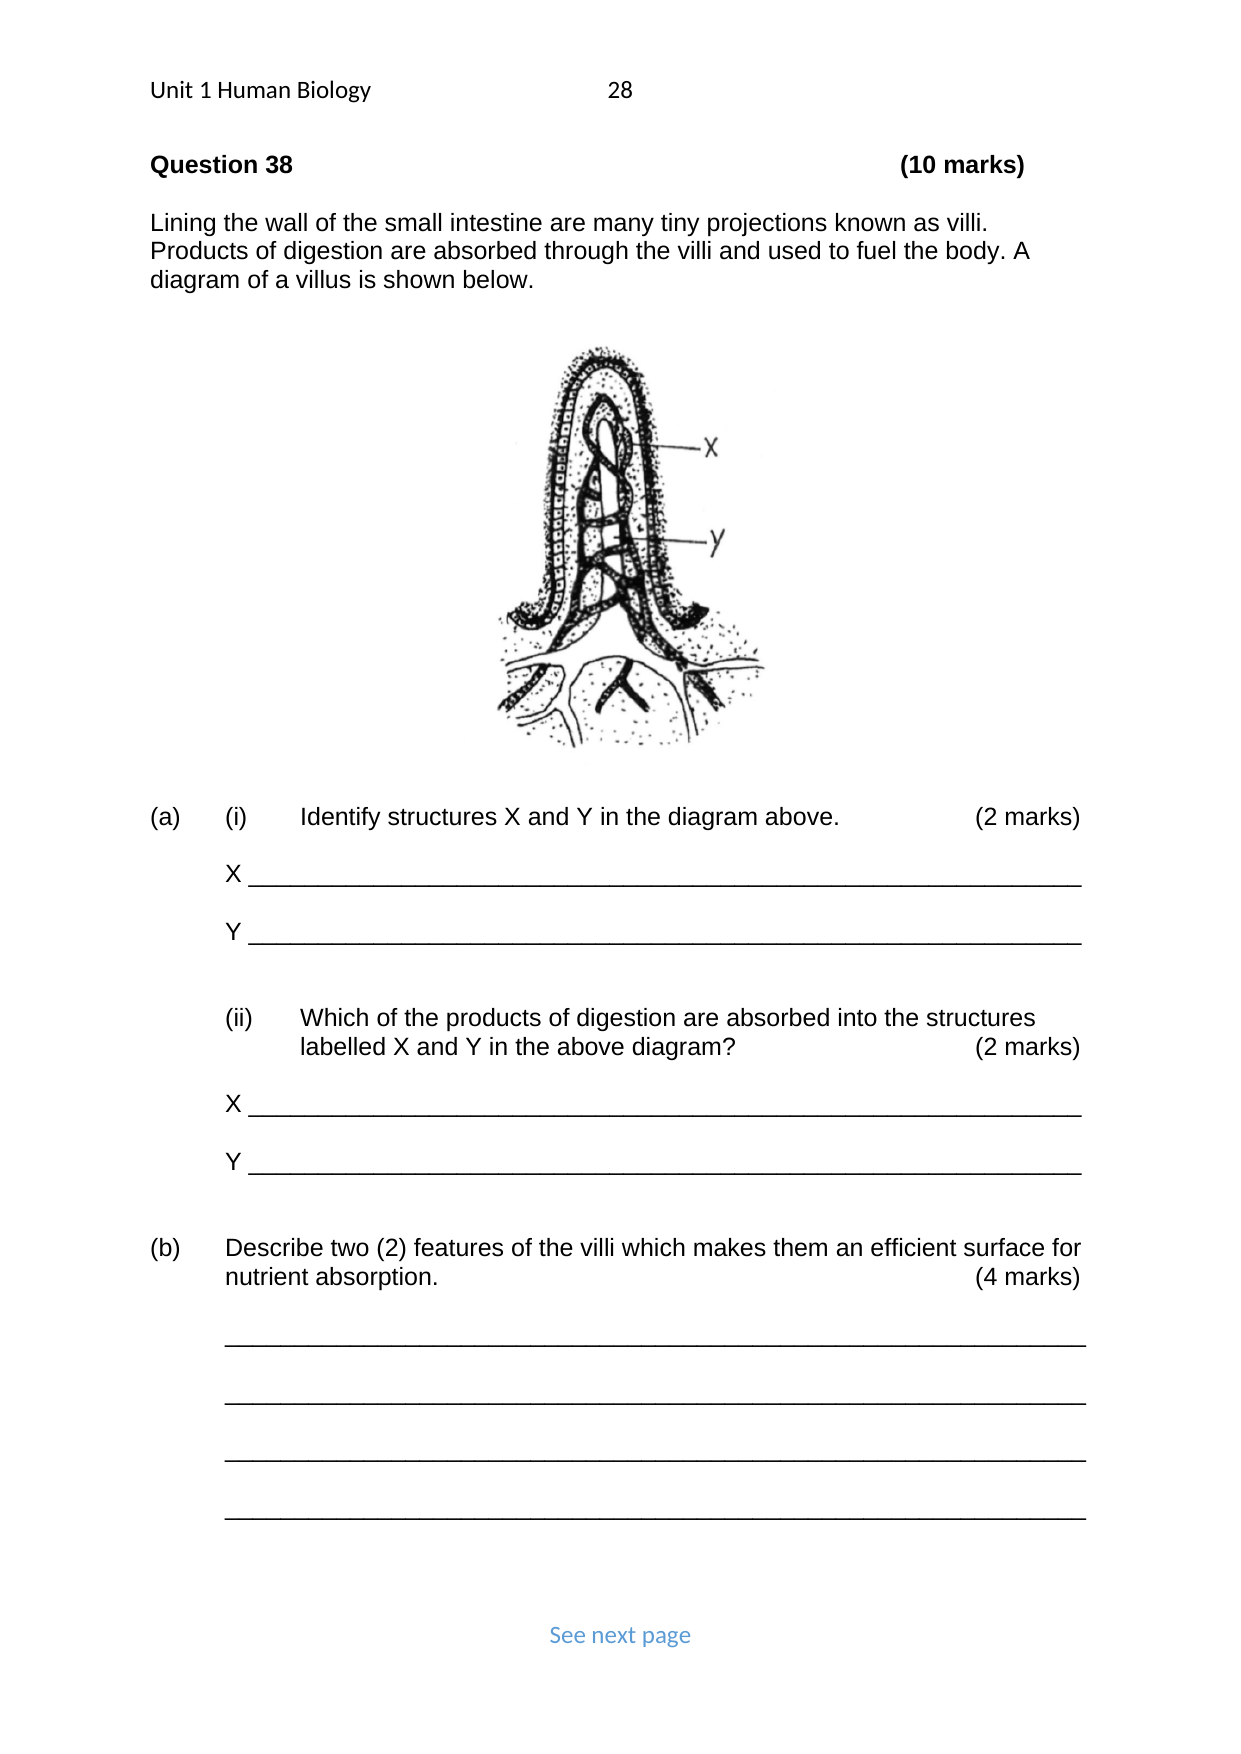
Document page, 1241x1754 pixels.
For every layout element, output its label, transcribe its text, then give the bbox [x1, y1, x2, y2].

text X ____________________________________________________________ [150, 1089, 1090, 1118]
text Lining the wall of the small intestine are many tiny projections known as villi. Products of digestion are absorbed through the villi and used to fuel the body. A diagram of a villus is shown below. [150, 207, 1090, 294]
text (ii) Which of the products of digestion are absorbed into the structures labelled X and Y in the above diagram? (2 marks) [150, 1003, 1090, 1060]
text Y ____________________________________________________________ [150, 1147, 1090, 1175]
text (a) (i) Identify structures X and Y in the diagram above. (2 marks) [150, 802, 1090, 830]
text Question 38 (10 marks) [150, 150, 1090, 179]
text X ____________________________________________________________ [150, 859, 1090, 888]
text ______________________________________________________________ ______________________________________________________________ ______________________________________________________________ ______________________________________________________________ [150, 1319, 1090, 1520]
text (b) Describe two (2) features of the villi which makes them an efficient surface for nutrient absorption. (4 marks) [150, 1233, 1090, 1290]
text Y ____________________________________________________________ [150, 917, 1090, 945]
picture [458, 322, 782, 773]
